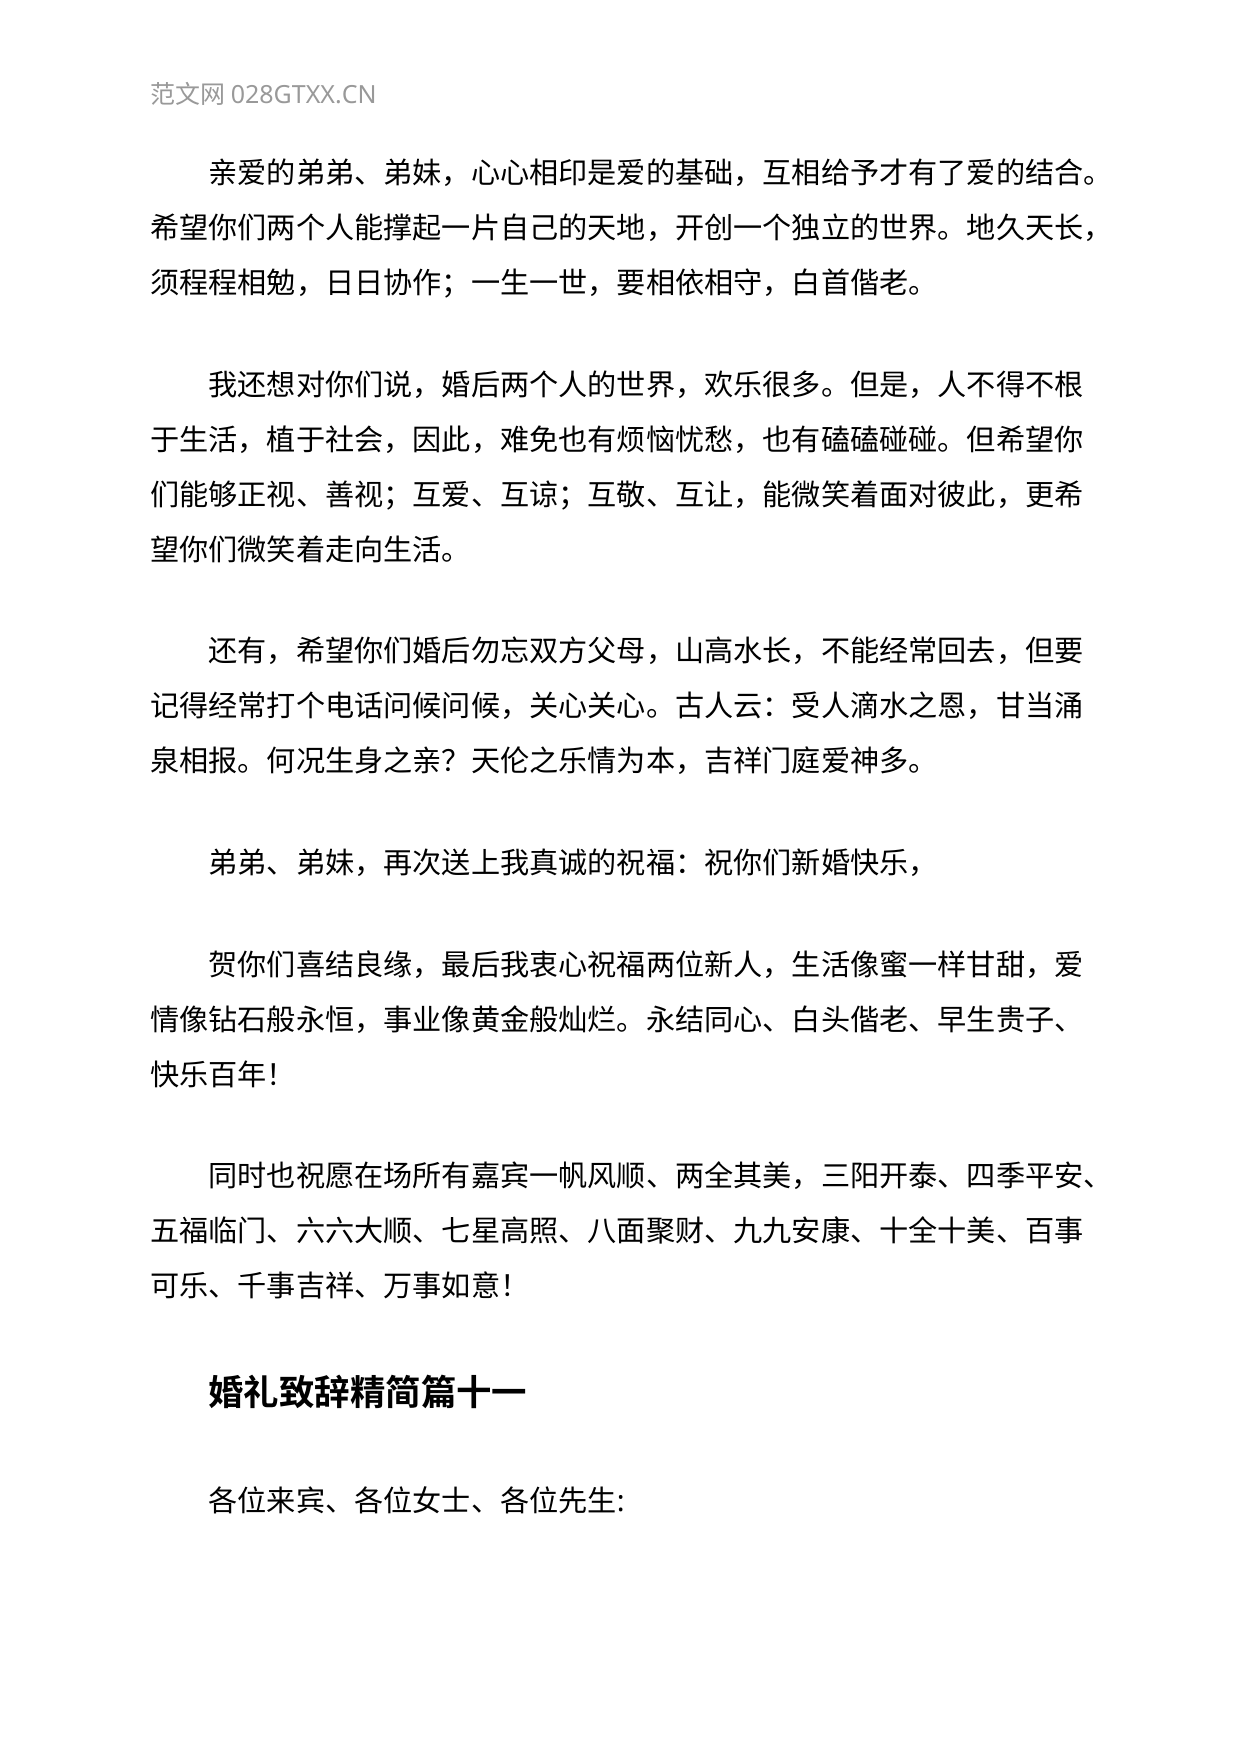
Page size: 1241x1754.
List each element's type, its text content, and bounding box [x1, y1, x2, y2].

text 各位来宾、各位女士、各位先生: [150, 1478, 1090, 1520]
text 我还想对你们说，婚后两个人的世界，欢乐很多。但是，人不得不根于生活，植于社会，因此，难免也有烦恼忧愁，也有磕磕碰碰。但希望你们能够正视、善视；互爱、互谅；互敬、互让，能微笑着面对彼此，更希望你们微笑着走向生活。 [150, 362, 1090, 568]
text 还有，希望你们婚后勿忘双方父母，山高水长，不能经常回去，但要记得经常打个电话问候问候，关心关心。古人云：受人滴水之恩，甘当涌泉相报。何况生身之亲？天伦之乐情为本，吉祥门庭爱神多。 [150, 628, 1090, 780]
text 弟弟、弟妹，再次送上我真诚的祝福：祝你们新婚快乐， [150, 839, 1090, 882]
text 同时也祝愿在场所有嘉宾一帆风顺、两全其美，三阳开泰、四季平安、五福临门、六六大顺、七星高照、八面聚财、九九安康、十全十美、百事可乐、千事吉祥、万事如意！ [150, 1153, 1090, 1305]
text 婚礼致辞精简篇十一 [150, 1364, 1090, 1416]
text 亲爱的弟弟、弟妹，心心相印是爱的基础，互相给予才有了爱的结合。希望你们两个人能撑起一片自己的天地，开创一个独立的世界。地久天长，须程程相勉，日日协作；一生一世，要相依相守，白首偕老。 [150, 150, 1090, 302]
text 贺你们喜结良缘，最后我衷心祝福两位新人，生活像蜜一样甘甜，爱情像钻石般永恒，事业像黄金般灿烂。永结同心、白头偕老、早生贵子、快乐百年！ [150, 941, 1090, 1093]
